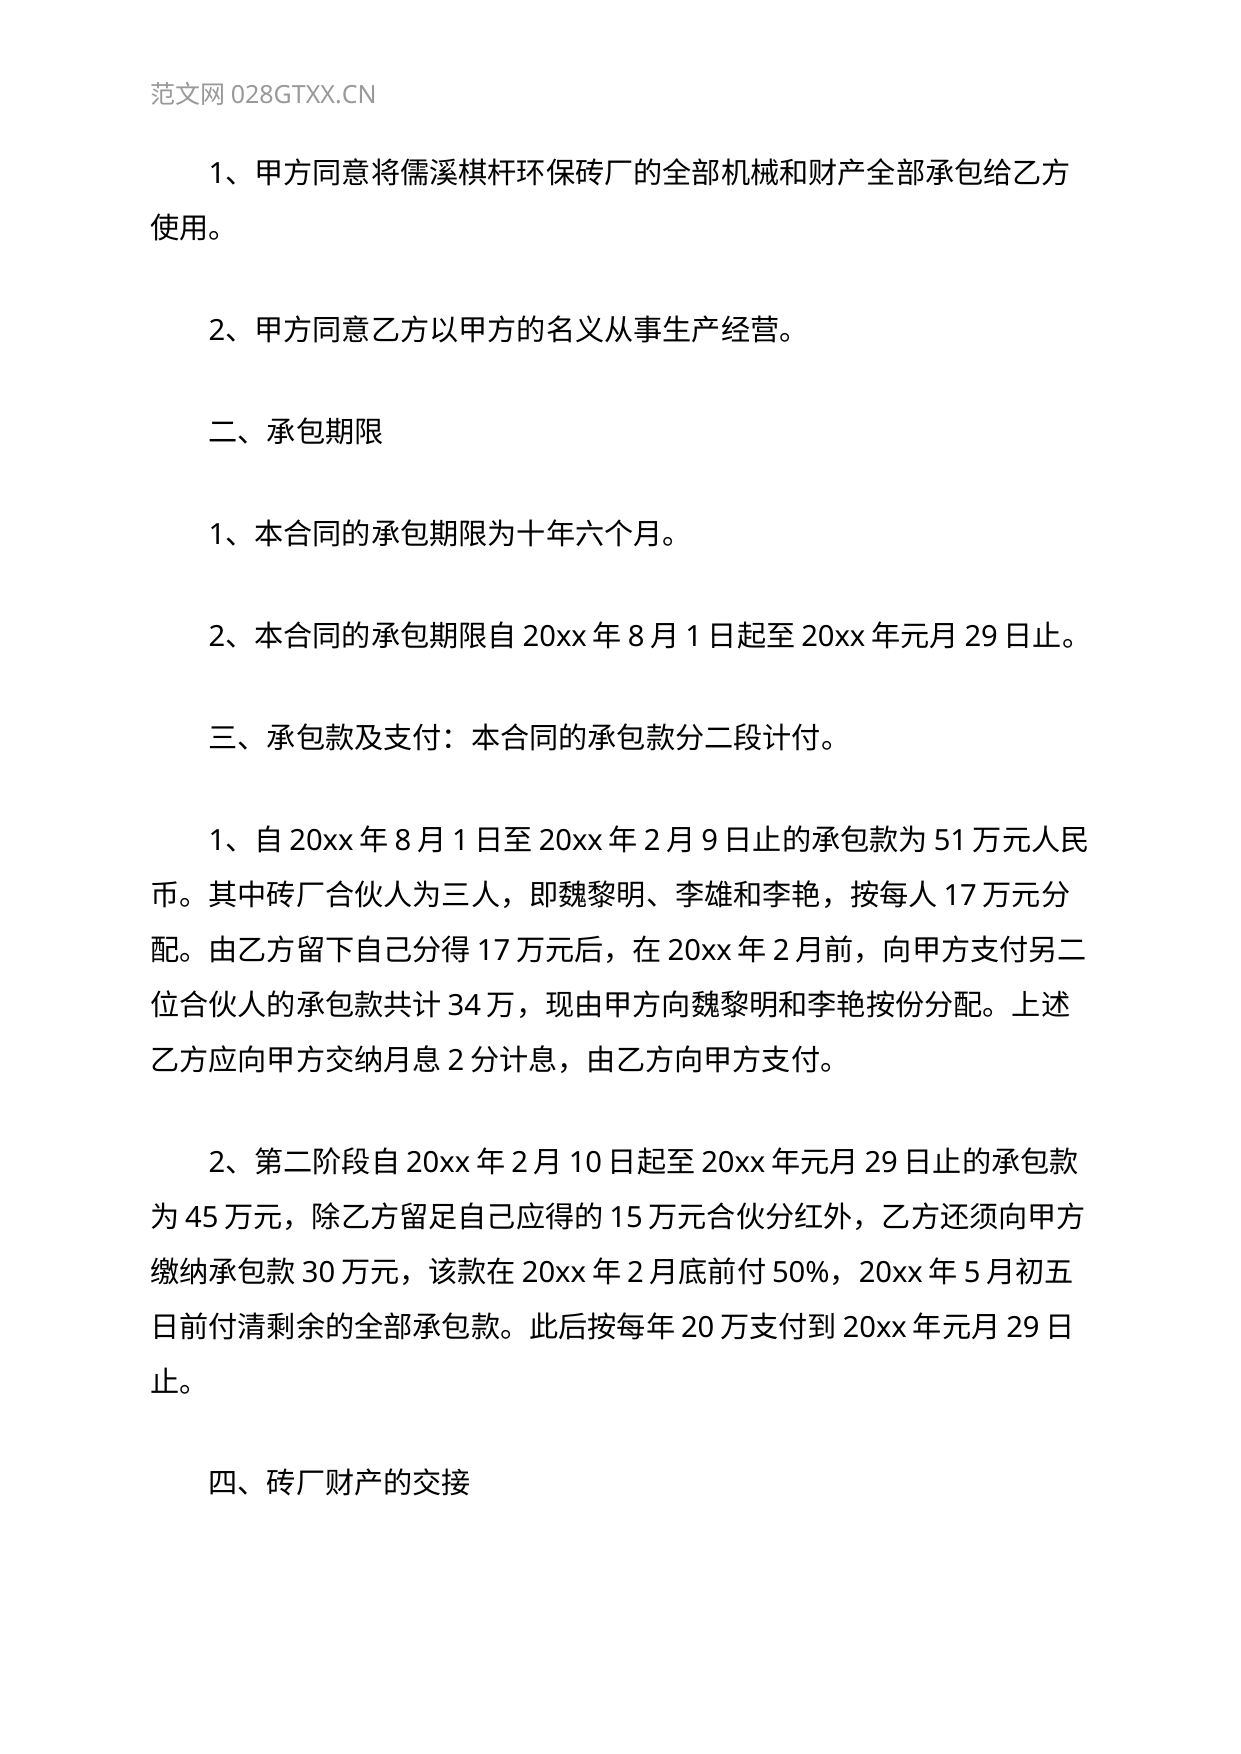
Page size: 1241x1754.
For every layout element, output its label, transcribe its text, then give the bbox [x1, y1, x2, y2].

text 2、甲方同意乙方以甲方的名义从事生产经营。 [150, 307, 1090, 349]
text 1、本合同的承包期限为十年六个月。 [150, 511, 1090, 553]
text 1、自20xx年8月1日至20xx年2月9日止的承包款为51万元人民币。其中砖厂合伙人为三人，即魏黎明、李雄和李艳，按每人17万元分配。由乙方留下自己分得17万元后，在20xx年2月前，向甲方支付另二位合伙人的承包款共计34万，现由甲方向魏黎明和李艳按份分配。上述乙方应向甲方交纳月息2分计息，由乙方向甲方支付。 [150, 816, 1090, 1079]
text 1、甲方同意将儒溪棋杆环保砖厂的全部机械和财产全部承包给乙方使用。 [150, 150, 1090, 247]
text 2、第二阶段自20xx年2月10日起至20xx年元月29日止的承包款为45万元，除乙方留足自己应得的15万元合伙分红外，乙方还须向甲方缴纳承包款30万元，该款在20xx年2月底前付50%，20xx年5月初五日前付清剩余的全部承包款。此后按每年20万支付到20xx年元月29日止。 [150, 1138, 1090, 1401]
text 四、砖厂财产的交接 [150, 1460, 1090, 1502]
text 二、承包期限 [150, 409, 1090, 451]
text 三、承包款及支付：本合同的承包款分二段计付。 [150, 714, 1090, 757]
text 2、本合同的承包期限自20xx年8月1日起至20xx年元月29日止。 [150, 612, 1090, 655]
